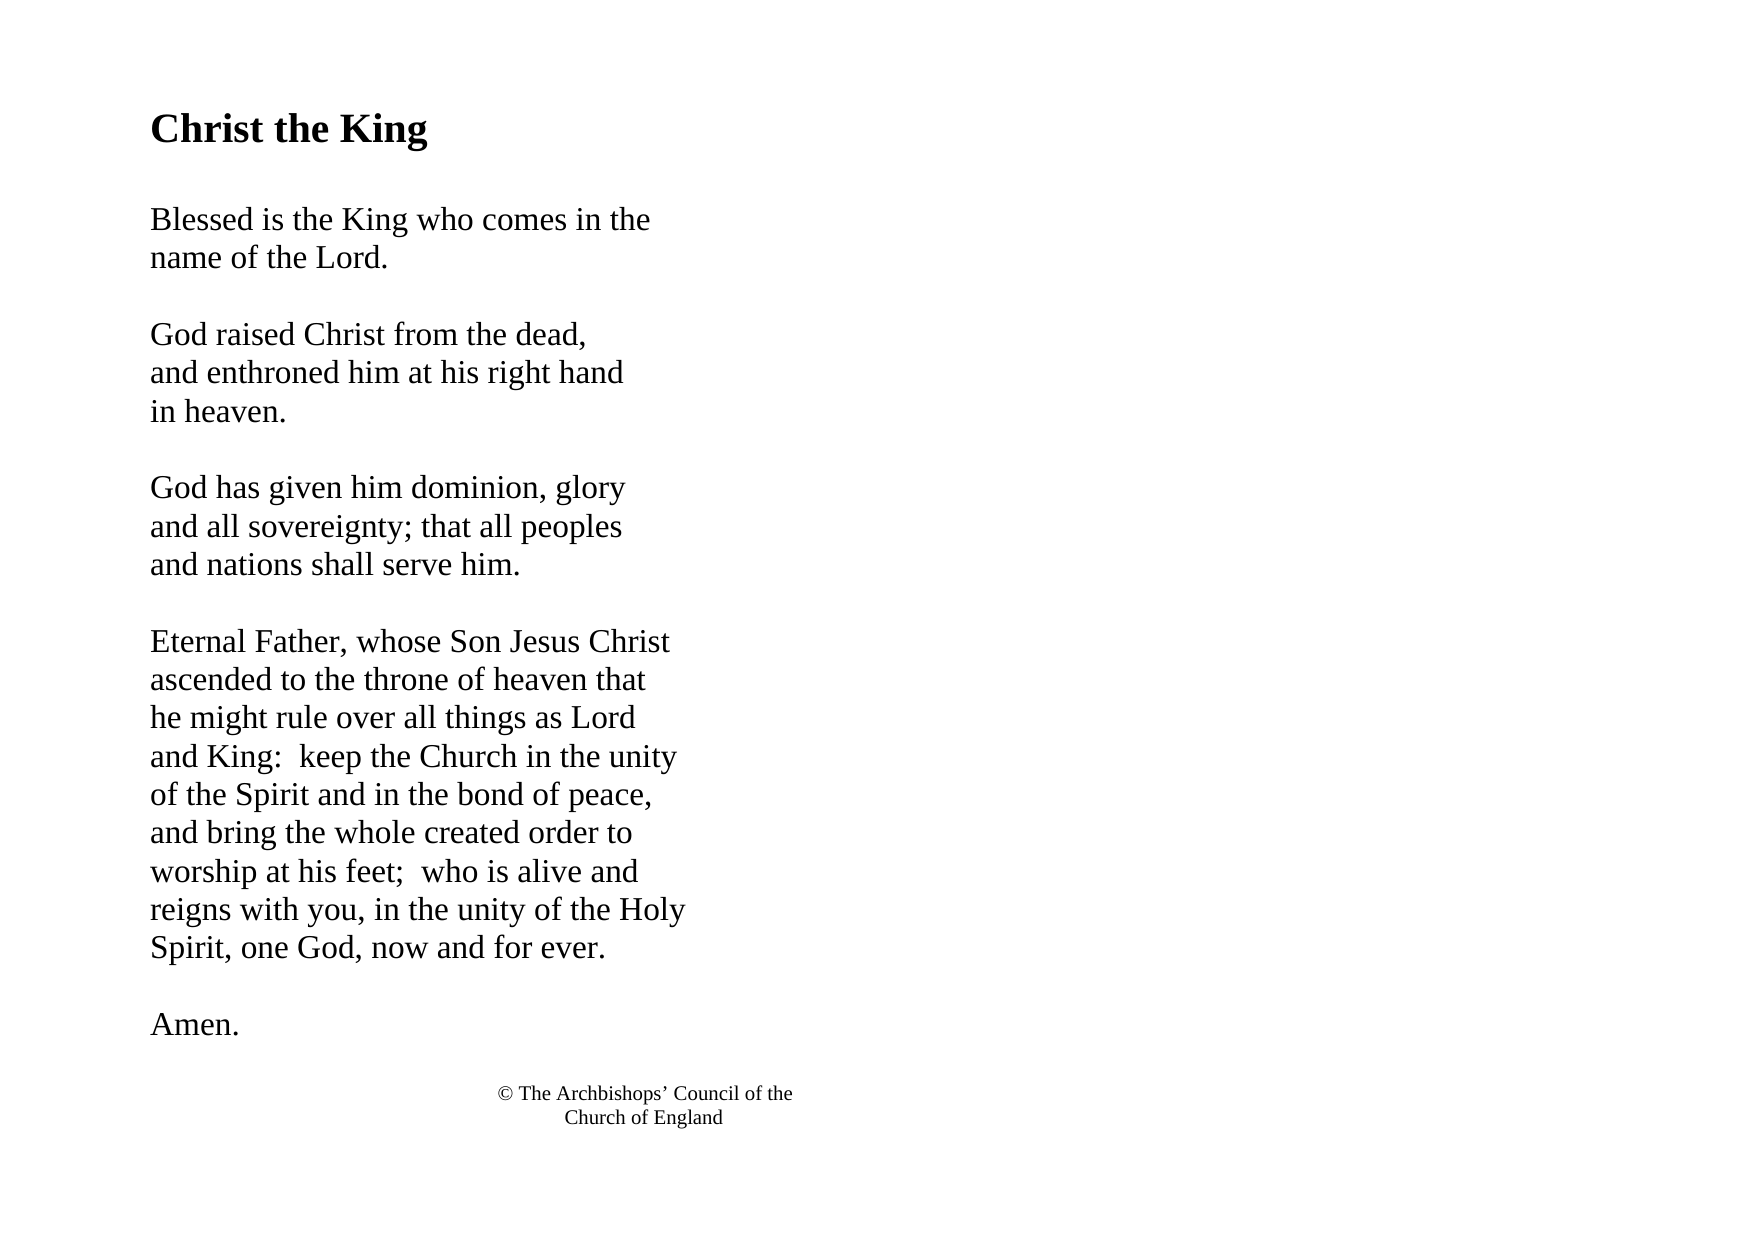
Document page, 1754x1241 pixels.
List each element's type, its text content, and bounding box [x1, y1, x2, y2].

text he might rule over all things as Lord [150, 698, 877, 736]
text Amen. [150, 1004, 877, 1043]
text Church of England [150, 1105, 840, 1129]
text of the Spirit and in the bond of peace, [150, 774, 877, 813]
text Christ the King [150, 103, 877, 151]
text ascended to the throne of heaven that [150, 659, 877, 698]
text God has given him dominion, glory [150, 468, 877, 506]
text and King: keep the Church in the unity [150, 736, 877, 774]
text Eternal Father, whose Son Jesus Christ [150, 621, 877, 659]
text © The Archbishops’ Council of the [375, 1081, 840, 1105]
text in heaven. [150, 391, 877, 429]
text and nations shall serve him. [150, 544, 877, 583]
text Blessed is the King who comes in the [150, 199, 877, 238]
text and enthroned him at his right hand [150, 353, 877, 391]
text and bring the whole created order to [150, 813, 877, 851]
text worship at his feet; who is alive and [150, 851, 877, 889]
text Spirit, one God, now and for ever. [150, 928, 877, 966]
text and all sovereignty; that all peoples [150, 506, 877, 544]
text reigns with you, in the unity of the Holy [150, 889, 877, 928]
text God raised Christ from the dead, [150, 314, 877, 353]
text name of the Lord. [150, 238, 877, 276]
